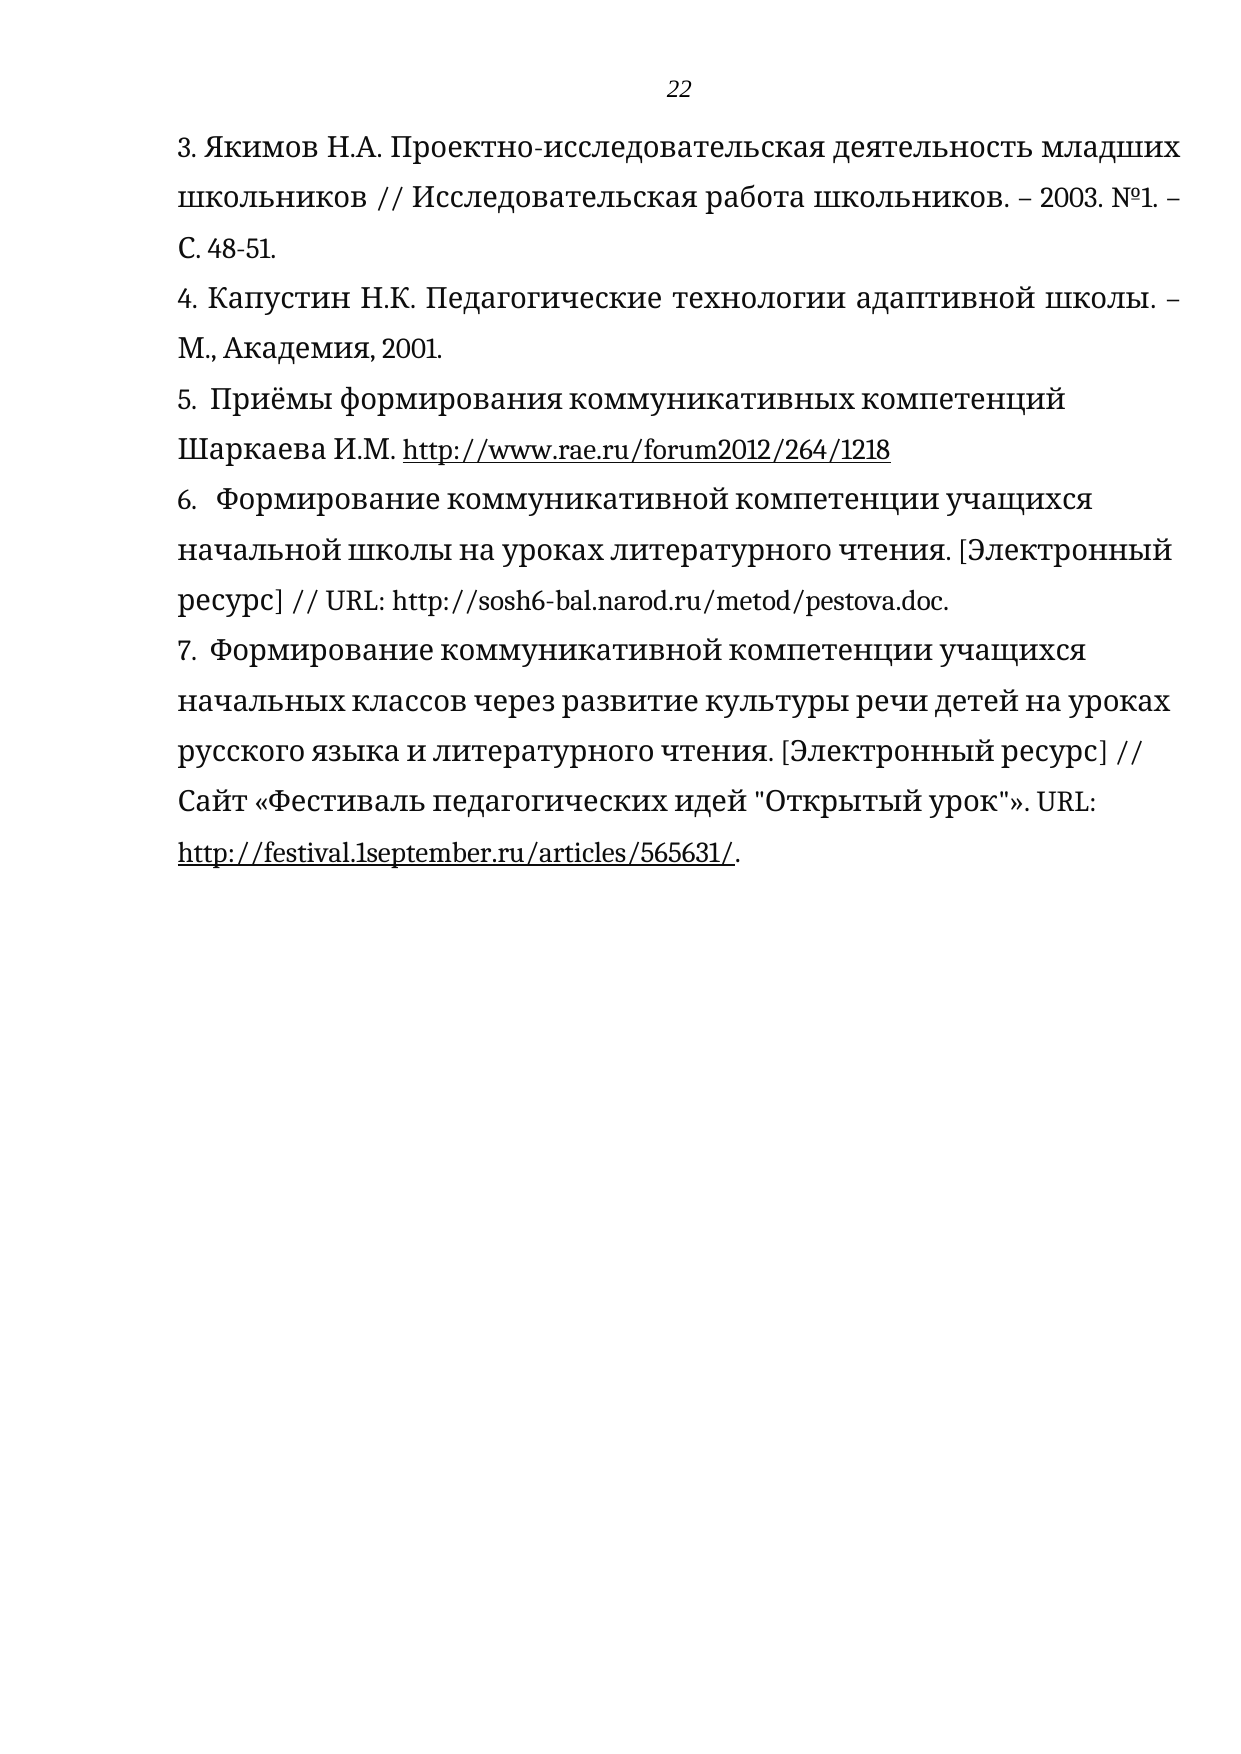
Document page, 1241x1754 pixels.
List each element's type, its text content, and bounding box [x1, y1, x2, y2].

text 7. Формирование коммуникативной компетенции учащихся начальных классов через развитие культуры речи детей на уроках русского языка и литературного чтения. [Электронный ресурс] // Сайт «Фестиваль педагогических идей "Открытый урок"». URL: http://festival.1september.ru/articles/565631/. [177, 634, 1181, 869]
text 3. Якимов Н.А. Проектно-исследовательская деятельность младших школьников // Исследовательская работа школьников. – 2003. №1. – С. 48-51. [177, 131, 1181, 266]
text 5. Приёмы формирования коммуникативных компетенций Шаркаева И.М. http://www.rae.ru/forum2012/264/1218 [177, 383, 1181, 467]
text 4. Капустин Н.К. Педагогические технологии адаптивной школы. – М., Академия, 2001. [177, 282, 1181, 366]
text 6. Формирование коммуникативной компетенции учащихся начальной школы на уроках литературного чтения. [Электронный ресурс] // URL: http://sosh6-bal.narod.ru/metod/pestova.doc. [177, 483, 1181, 618]
